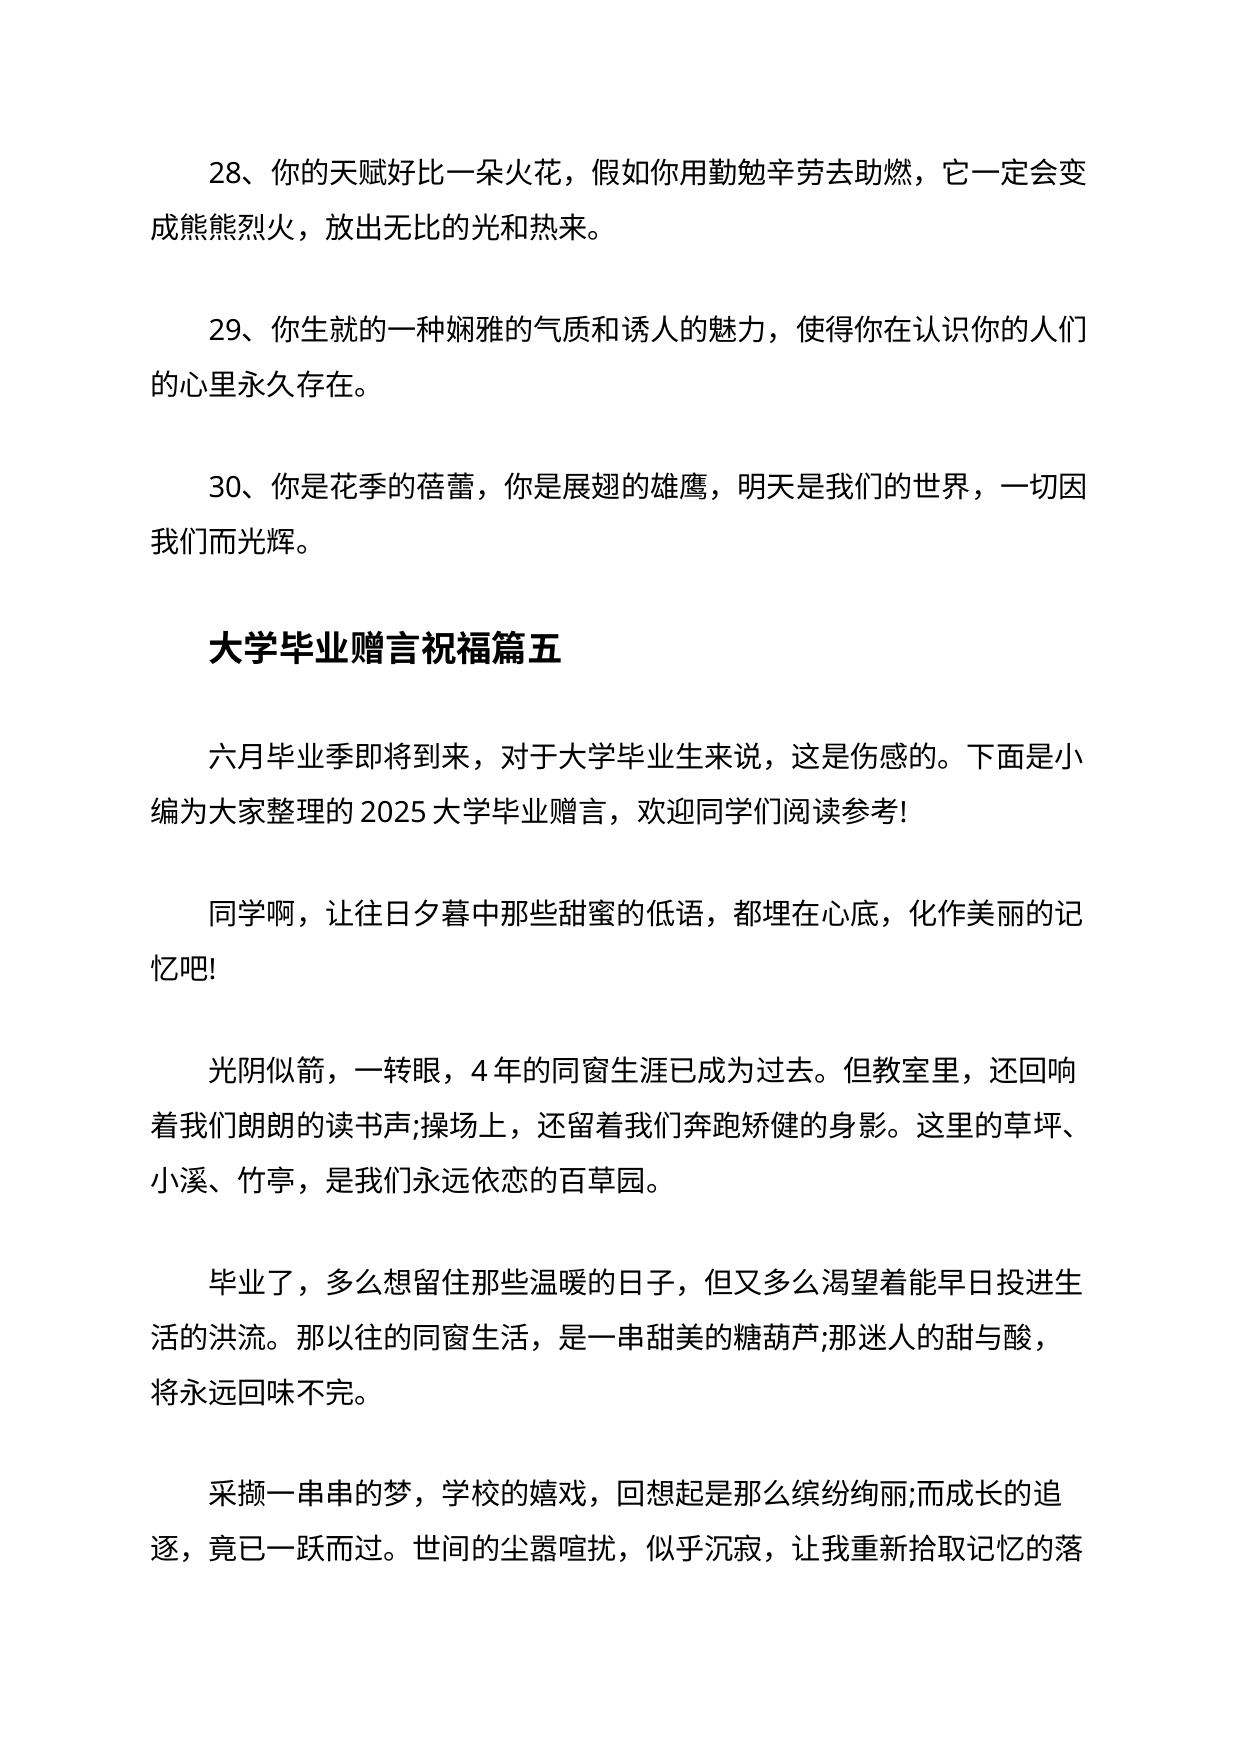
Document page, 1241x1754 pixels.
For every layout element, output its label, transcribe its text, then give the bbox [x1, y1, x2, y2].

text 28、你的天赋好比一朵火花，假如你用勤勉辛劳去助燃，它一定会变成熊熊烈火，放出无比的光和热来。 [150, 150, 1090, 247]
text 光阴似箭，一转眼，4年的同窗生涯已成为过去。但教室里，还回响着我们朗朗的读书声;操场上，还留着我们奔跑矫健的身影。这里的草坪、小溪、竹亭，是我们永远依恋的百草园。 [150, 1047, 1090, 1200]
text 同学啊，让往日夕暮中那些甜蜜的低语，都埋在心底，化作美丽的记忆吧! [150, 891, 1090, 988]
text 30、你是花季的蓓蕾，你是展翅的雄鹰，明天是我们的世界，一切因我们而光辉。 [150, 463, 1090, 561]
text 六月毕业季即将到来，对于大学毕业生来说，这是伤感的。下面是小编为大家整理的2025大学毕业赠言，欢迎同学们阅读参考! [150, 734, 1090, 831]
text 29、你生就的一种娴雅的气质和诱人的魅力，使得你在认识你的人们的心里永久存在。 [150, 307, 1090, 404]
text 大学毕业赠言祝福篇五 [150, 620, 1090, 672]
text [150, 1471, 1090, 1568]
text 毕业了，多么想留住那些温暖的日子，但又多么渴望着能早日投进生活的洪流。那以往的同窗生活，是一串甜美的糖葫芦;那迷人的甜与酸，将永远回味不完。 [150, 1259, 1090, 1411]
